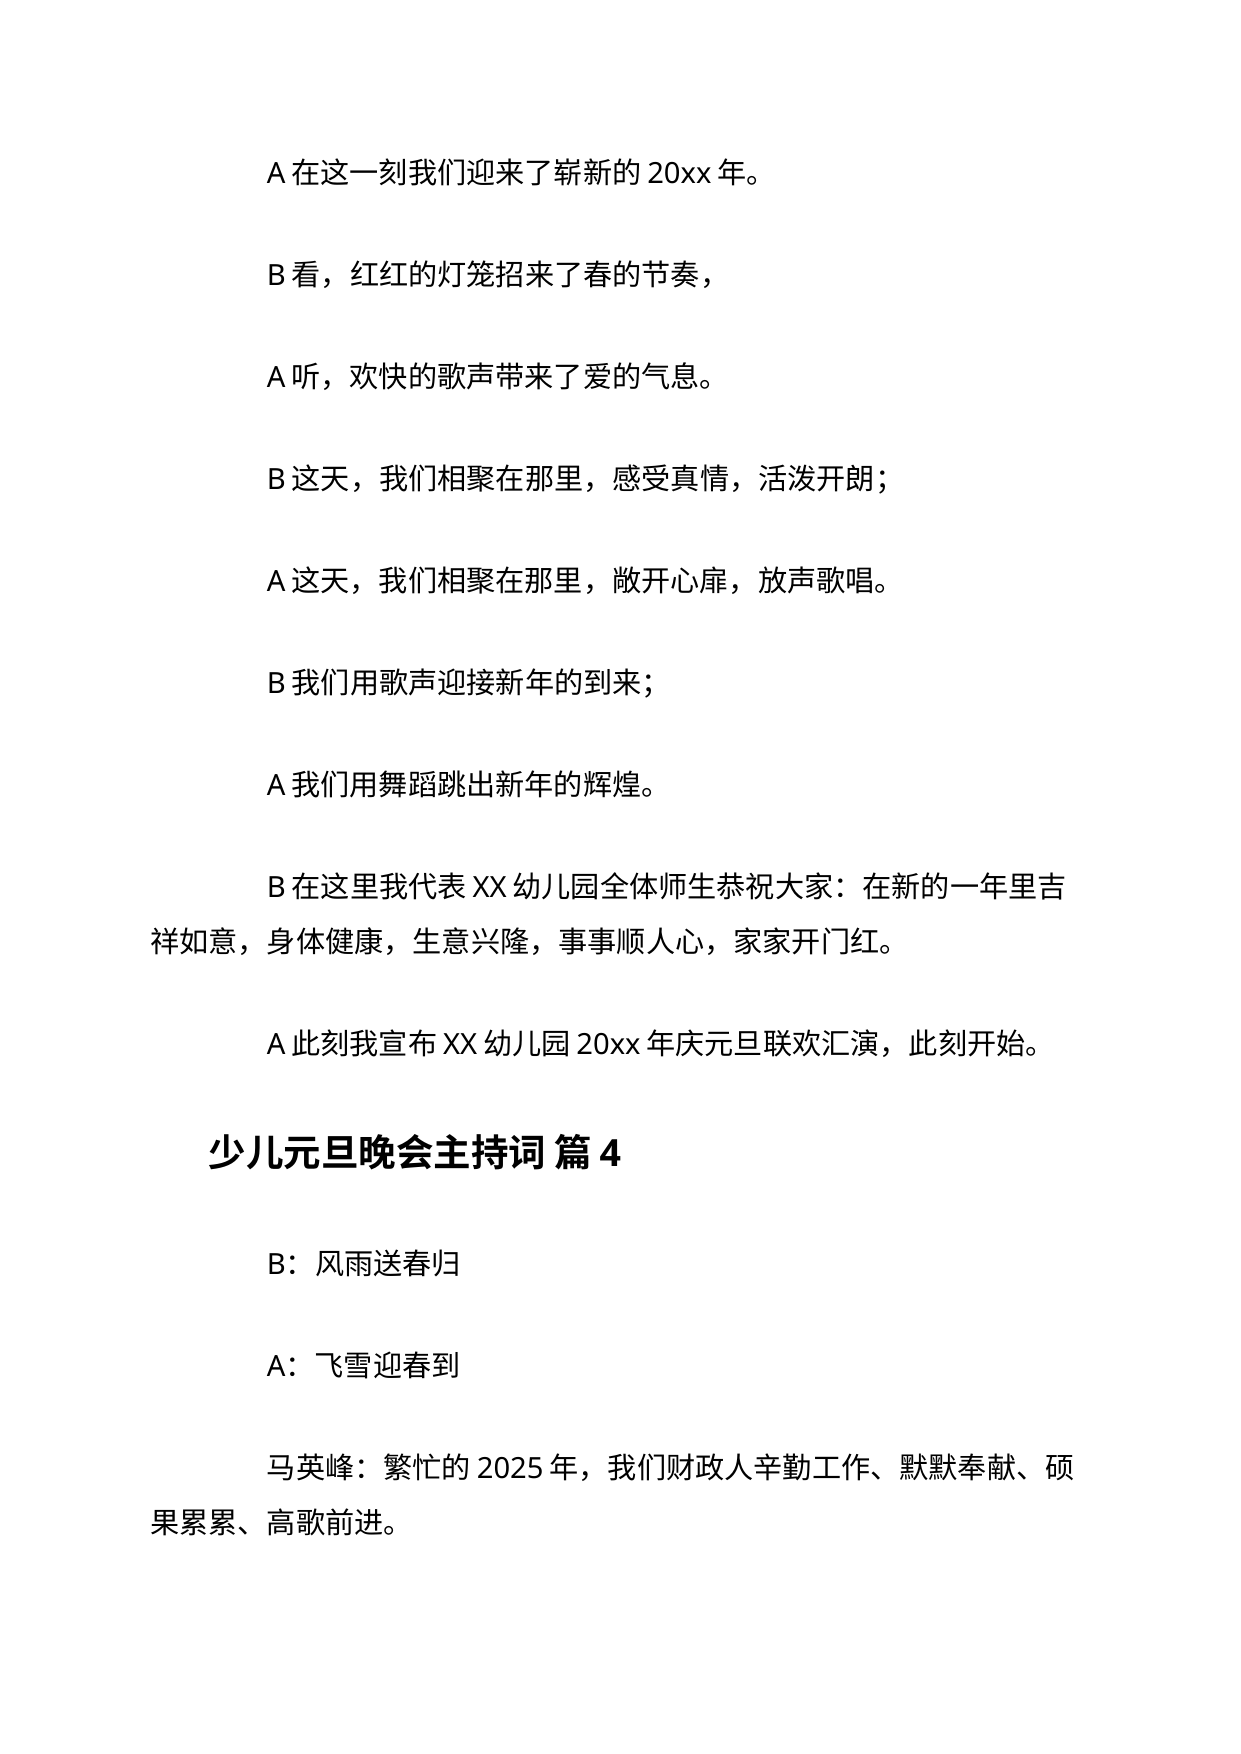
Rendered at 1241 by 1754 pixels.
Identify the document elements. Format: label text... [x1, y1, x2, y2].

text A听，欢快的歌声带来了爱的气息。 [150, 354, 1090, 396]
text 少儿元旦晚会主持词 篇4 [150, 1123, 1090, 1177]
text A此刻我宣布XX幼儿园20xx年庆元旦联欢汇演，此刻开始。 [150, 1021, 1090, 1063]
text A：飞雪迎春到 [150, 1342, 1090, 1384]
text B在这里我代表XX幼儿园全体师生恭祝大家：在新的一年里吉祥如意，身体健康，生意兴隆，事事顺人心，家家开门红。 [150, 864, 1090, 961]
text A这天，我们相聚在那里，敞开心扉，放声歌唱。 [150, 558, 1090, 600]
text B：风雨送春归 [150, 1240, 1090, 1283]
text B这天，我们相聚在那里，感受真情，活泼开朗； [150, 456, 1090, 498]
text 马英峰：繁忙的2025年，我们财政人辛勤工作、默默奉献、硕果累累、高歌前进。 [150, 1444, 1090, 1541]
text A在这一刻我们迎来了崭新的20xx年。 [150, 150, 1090, 192]
text B我们用歌声迎接新年的到来； [150, 660, 1090, 702]
text A我们用舞蹈跳出新年的辉煌。 [150, 762, 1090, 804]
text B看，红红的灯笼招来了春的节奏， [150, 252, 1090, 294]
